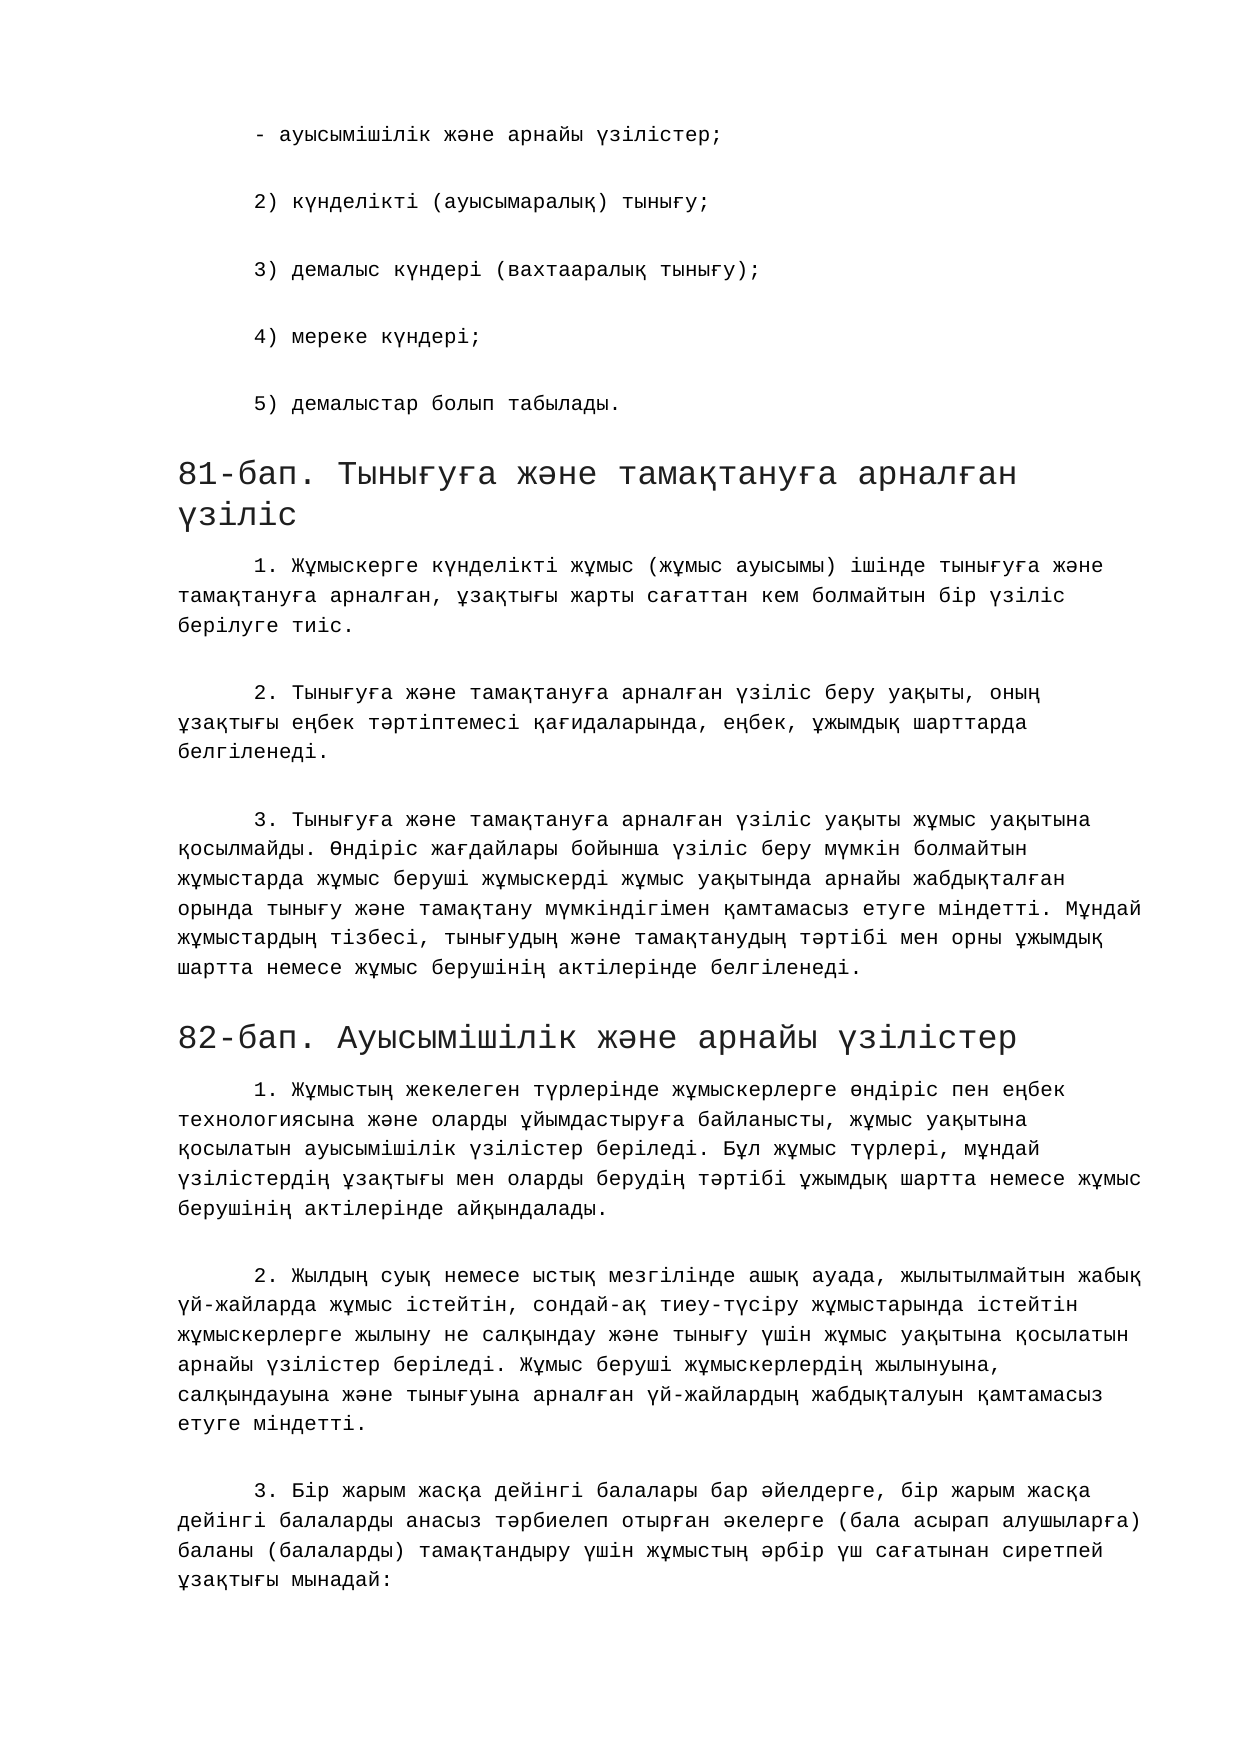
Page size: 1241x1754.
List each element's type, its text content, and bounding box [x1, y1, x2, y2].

text 3. Бір жарым жасқа дейінгі балалары бар әйелдерге, бір жарым жасқа дейінгі балаларды анасыз тәрбиелеп отырған әкелерге (бала асырап алушыларға) баланы (балаларды) тамақтандыру үшін жұмыстың әрбір үш сағатынан сиретпей ұзақтығы мынадай: [177, 1474, 1152, 1593]
text 82-бап. Ауысымішілік және арнайы үзілістер [177, 1018, 1152, 1059]
text - ауысымішілік және арнайы үзілістер; [177, 118, 1152, 148]
text 81-бап. Тынығуға және тамақтануға арналған үзіліс [177, 454, 1152, 535]
text 2) күнделікті (ауысымаралық) тынығу; [177, 185, 1152, 215]
text 2. Тынығуға және тамақтануға арналған үзіліс беру уақыты, оның ұзақтығы еңбек тәртіптемесі қағидаларында, еңбек, ұжымдық шарттарда белгіленеді. [177, 676, 1152, 765]
text 1. Жұмыскерге күнделікті жұмыс (жұмыс ауысымы) ішінде тынығуға және тамақтануға арналған, ұзақтығы жарты сағаттан кем болмайтын бір үзіліс берілуге тиіс. [177, 549, 1152, 638]
text 4) мереке күндері; [177, 320, 1152, 349]
text 3. Тынығуға және тамақтануға арналған үзіліс уақыты жұмыс уақытына қосылмайды. Өндіріс жағдайлары бойынша үзіліс беру мүмкін болмайтын жұмыстарда жұмыс беруші жұмыскерді жұмыс уақытында арнайы жабдықталған орында тынығу және тамақтану мүмкіндігімен қамтамасыз етуге міндетті. Мұндай жұмыстардың тізбесі, тынығудың және тамақтанудың тәртібі мен орны ұжымдық шартта немесе жұмыс берушінің актілерінде белгіленеді. [177, 802, 1152, 981]
text 2. Жылдың суық немесе ыстық мезгілінде ашық ауада, жылытылмайтын жабық үй-жайларда жұмыс істейтін, сондай-ақ тиеу-түсіру жұмыстарында істейтін жұмыскерлерге жылыну не салқындау және тынығу үшін жұмыс уақытына қосылатын арнайы үзілістер беріледі. Жұмыс беруші жұмыскерлердің жылынуына, салқындауына және тынығуына арналған үй-жайлардың жабдықталуын қамтамасыз етуге міндетті. [177, 1259, 1152, 1437]
text 3) демалыс күндері (вахтааралық тынығу); [177, 252, 1152, 282]
text 5) демалыстар болып табылады. [177, 387, 1152, 417]
text 1. Жұмыстың жекелеген түрлерінде жұмыскерлерге өндіріс пен еңбек технологиясына және оларды ұйымдастыруға байланысты, жұмыс уақытына қосылатын ауысымішілік үзілістер беріледі. Бұл жұмыс түрлері, мұндай үзілістердің ұзақтығы мен оларды берудің тәртібі ұжымдық шартта немесе жұмыс берушінің актілерінде айқындалады. [177, 1073, 1152, 1221]
